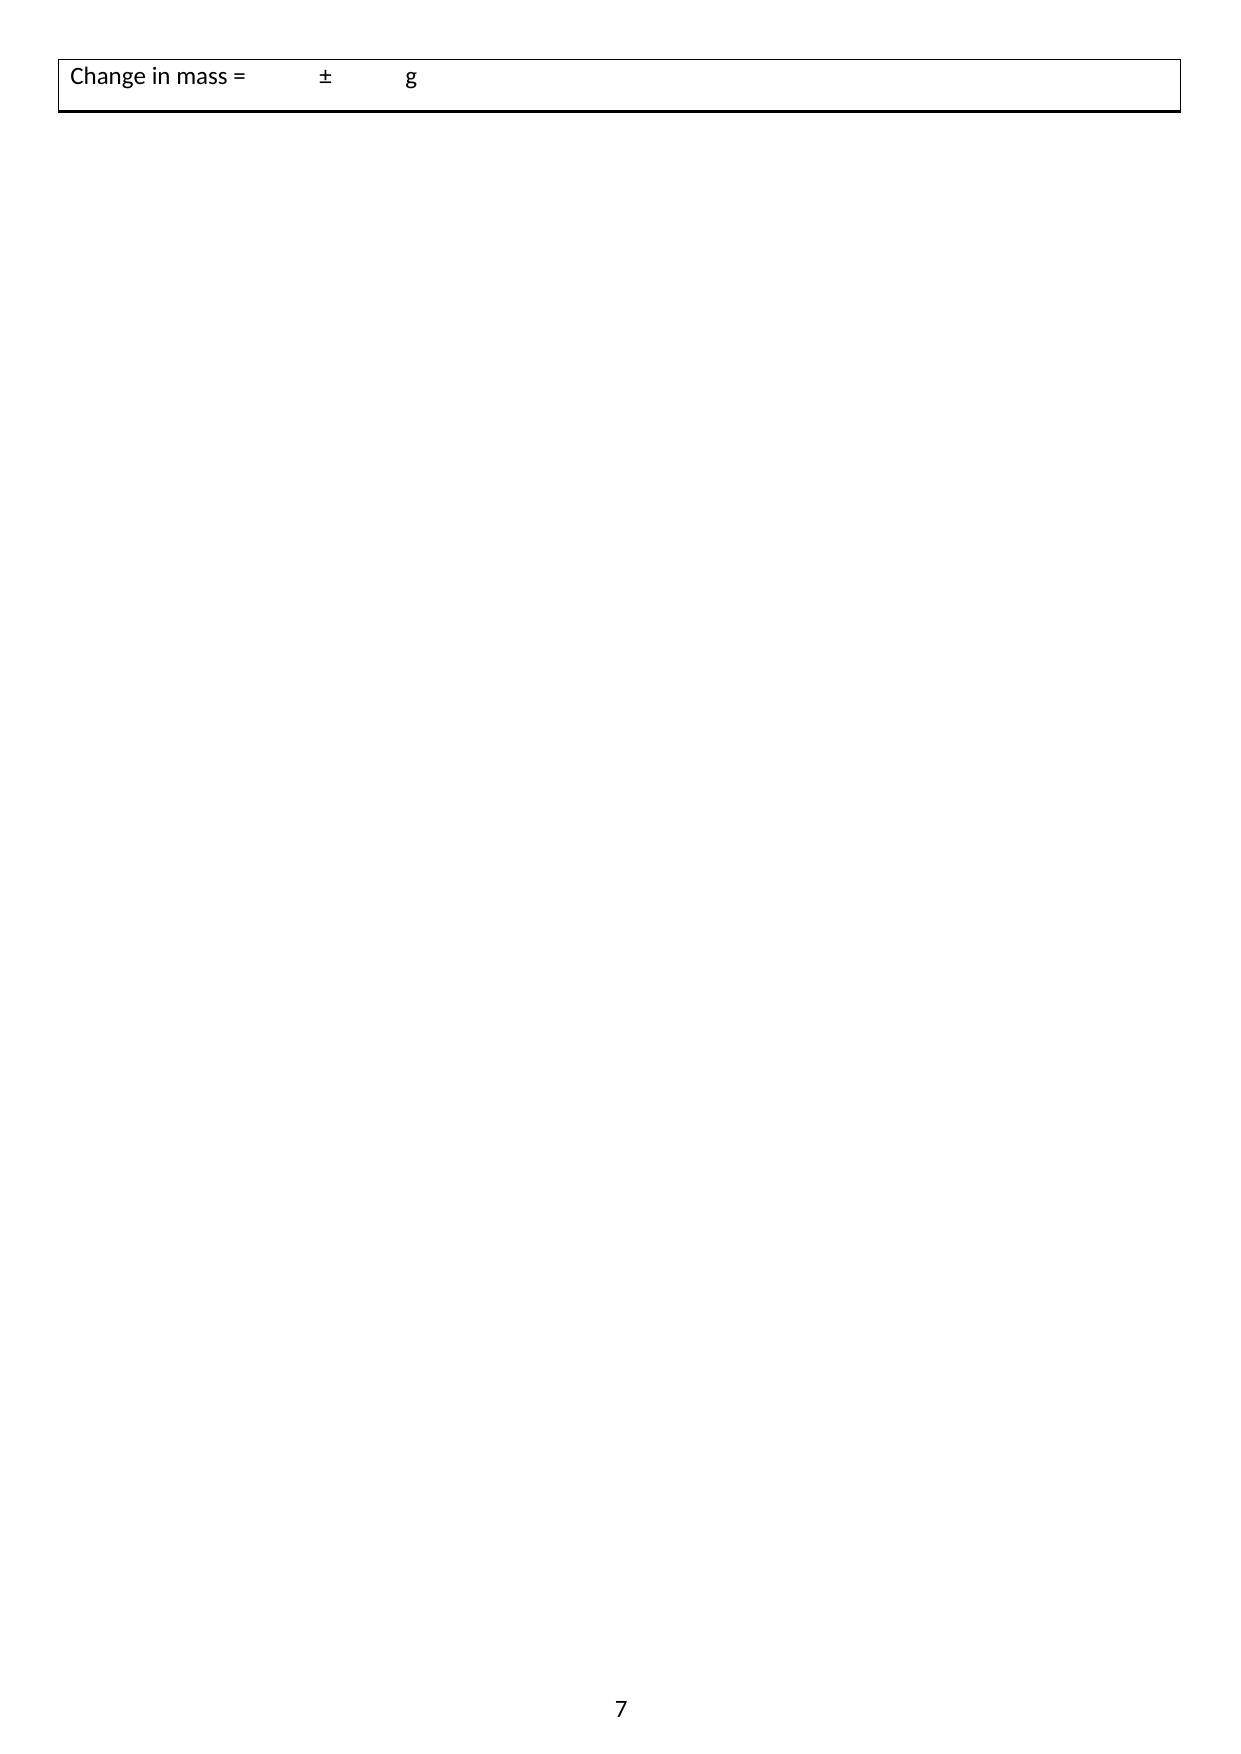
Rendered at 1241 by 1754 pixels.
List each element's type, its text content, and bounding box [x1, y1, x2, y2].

table_cell Change in mass = ± g [59, 60, 1180, 110]
